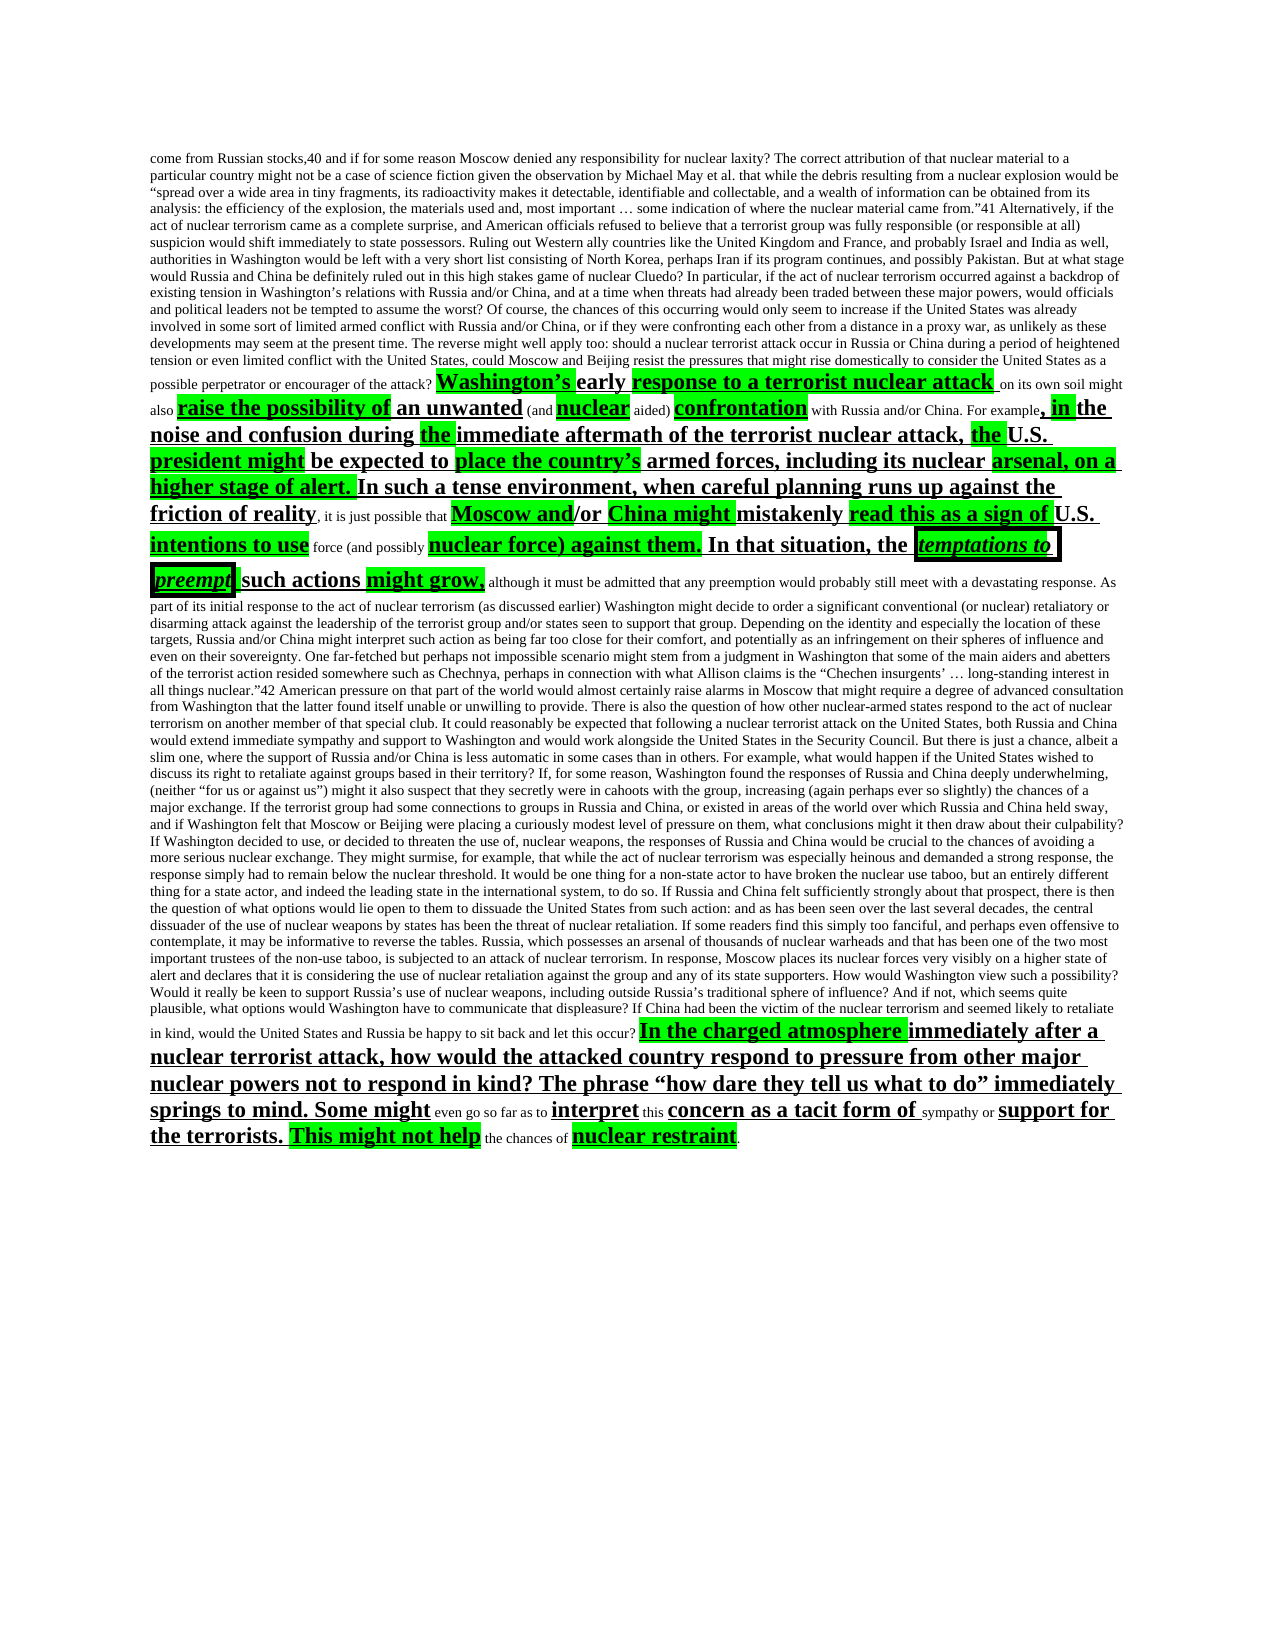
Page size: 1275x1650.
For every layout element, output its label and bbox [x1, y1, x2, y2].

text [150, 150, 1125, 1149]
